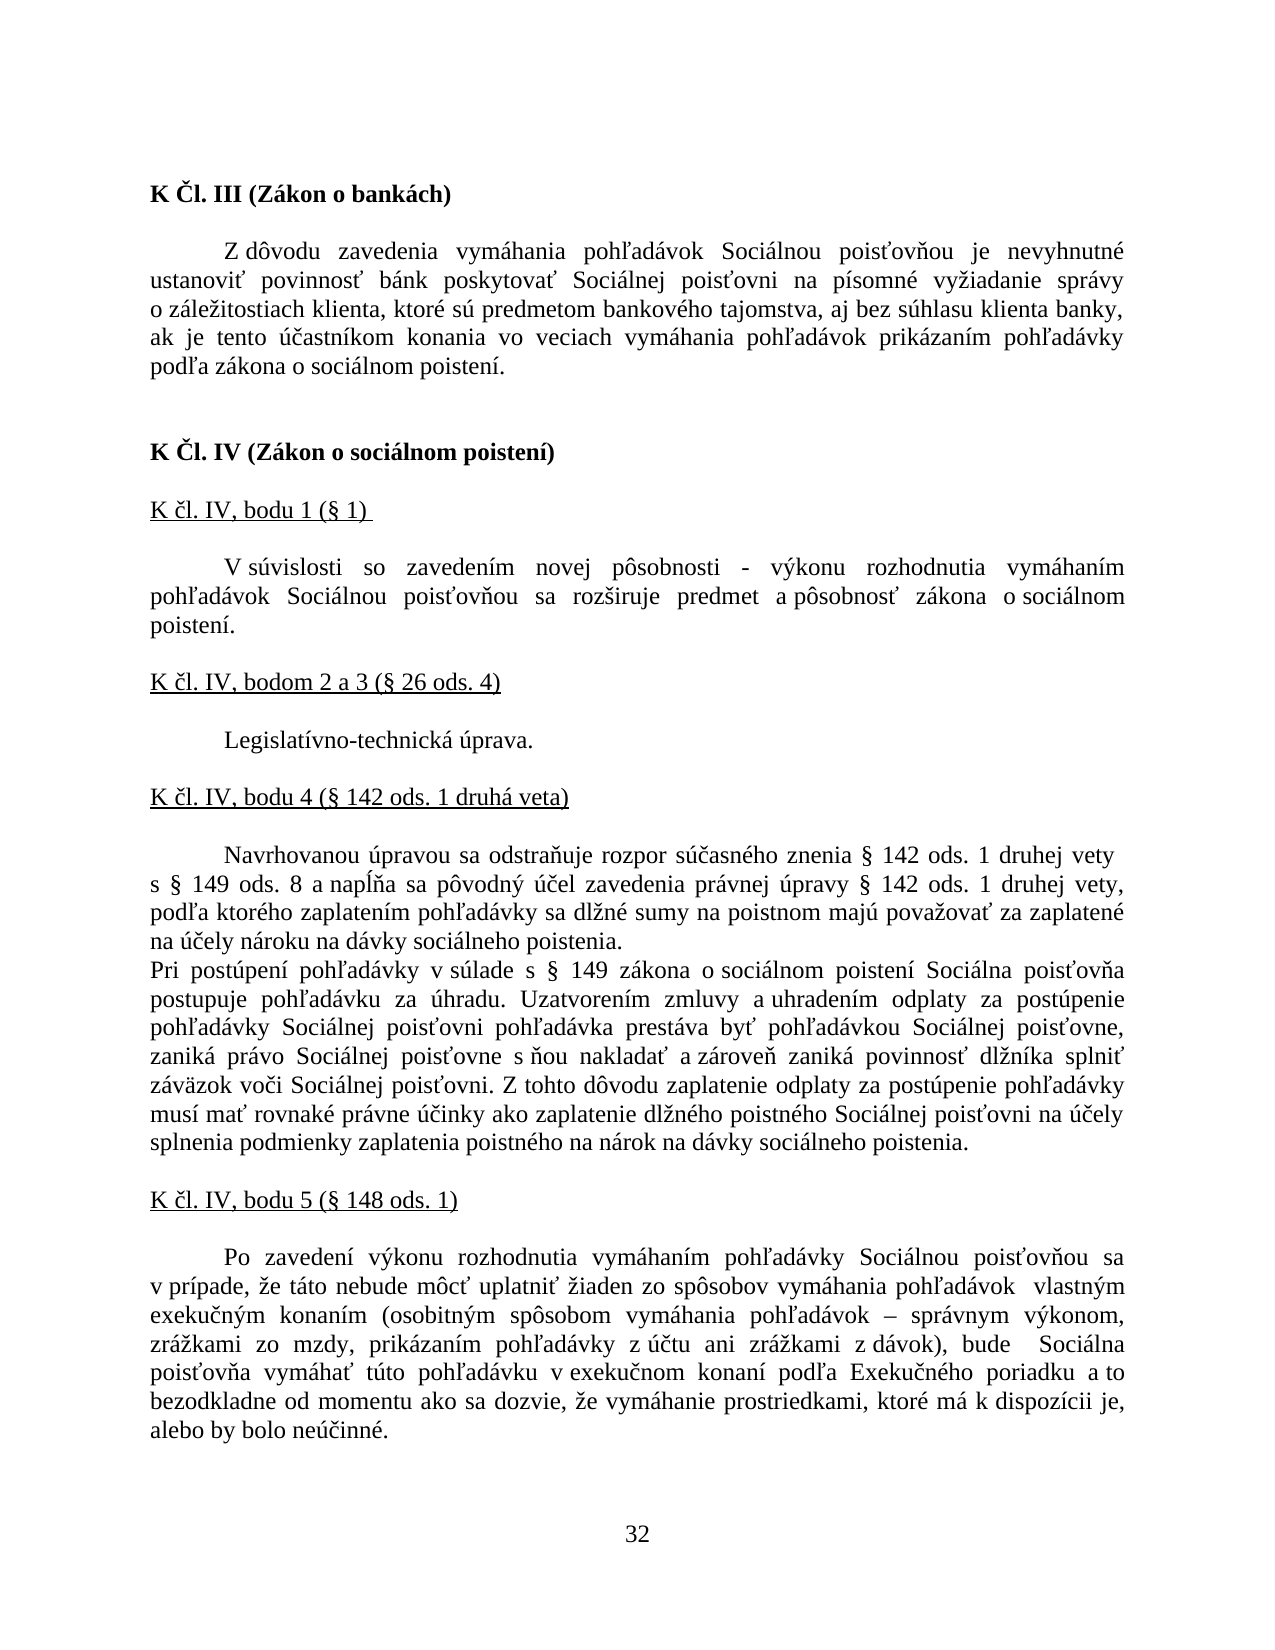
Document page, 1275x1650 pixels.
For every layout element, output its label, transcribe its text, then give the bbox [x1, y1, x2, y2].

text Z dôvodu zavedenia vymáhania pohľadávok Sociálnou poisťovňou je nevyhnutné ustanoviť povinnosť bánk poskytovať Sociálnej poisťovni na písomné vyžiadanie správy o záležitostiach klienta, ktoré sú predmetom bankového tajomstva, aj bez súhlasu klienta banky, ak je tento účastníkom konania vo veciach vymáhania pohľadávok prikázaním pohľadávky podľa zákona o sociálnom poistení. [150, 236, 1125, 380]
list K Čl. IV (Zákon o sociálnom poistení) [150, 437, 1125, 466]
text K čl. IV, bodu 4 (§ 142 ods. 1 druhá veta) [150, 782, 1125, 811]
text K čl. IV, bodu 5 (§ 148 ods. 1) [150, 1185, 1125, 1214]
text K čl. IV, bodu 1 (§ 1) [150, 495, 1125, 524]
text Po zavedení výkonu rozhodnutia vymáhaním pohľadávky Sociálnou poisťovňou sa v prípade, že táto nebude môcť uplatniť žiaden zo spôsobov vymáhania pohľadávok vlastným exekučným konaním (osobitným spôsobom vymáhania pohľadávok – správnym výkonom, zrážkami zo mzdy, prikázaním pohľadávky z účtu ani zrážkami z dávok), bude Sociálna poisťovňa vymáhať túto pohľadávku v exekučnom konaní podľa Exekučného poriadku a to bezodkladne od momentu ako sa dozvie, že vymáhanie prostriedkami, ktoré má k dispozícii je, alebo by bolo neúčinné. [150, 1242, 1125, 1444]
text Navrhovanou úpravou sa odstraňuje rozpor súčasného znenia § 142 ods. 1 druhej vety s § 149 ods. 8 a napĺňa sa pôvodný účel zavedenia právnej úpravy § 142 ods. 1 druhej vety, podľa ktorého zaplatením pohľadávky sa dlžné sumy na poistnom majú považovať za zaplatené na účely nároku na dávky sociálneho poistenia. [150, 840, 1125, 955]
text K čl. IV, bodom 2 a 3 (§ 26 ods. 4) [150, 667, 1125, 696]
text Legislatívno-technická úprava. [150, 725, 1125, 754]
text V súvislosti so zavedením novej pôsobnosti - výkonu rozhodnutia vymáhaním pohľadávok Sociálnou poisťovňou sa rozširuje predmet a pôsobnosť zákona o sociálnom poistení. [150, 552, 1125, 639]
text Pri postúpení pohľadávky v súlade s § 149 zákona o sociálnom poistení Sociálna poisťovňa postupuje pohľadávku za úhradu. Uzatvorením zmluvy a uhradením odplaty za postúpenie pohľadávky Sociálnej poisťovni pohľadávka prestáva byť pohľadávkou Sociálnej poisťovne, zaniká právo Sociálnej poisťovne s ňou nakladať a zároveň zaniká povinnosť dlžníka splniť záväzok voči Sociálnej poisťovni. Z tohto dôvodu zaplatenie odplaty za postúpenie pohľadávky musí mať rovnaké právne účinky ako zaplatenie dlžného poistného Sociálnej poisťovni na účely splnenia podmienky zaplatenia poistného na nárok na dávky sociálneho poistenia. [150, 955, 1125, 1156]
list K Čl. III (Zákon o bankách) [150, 179, 1125, 207]
